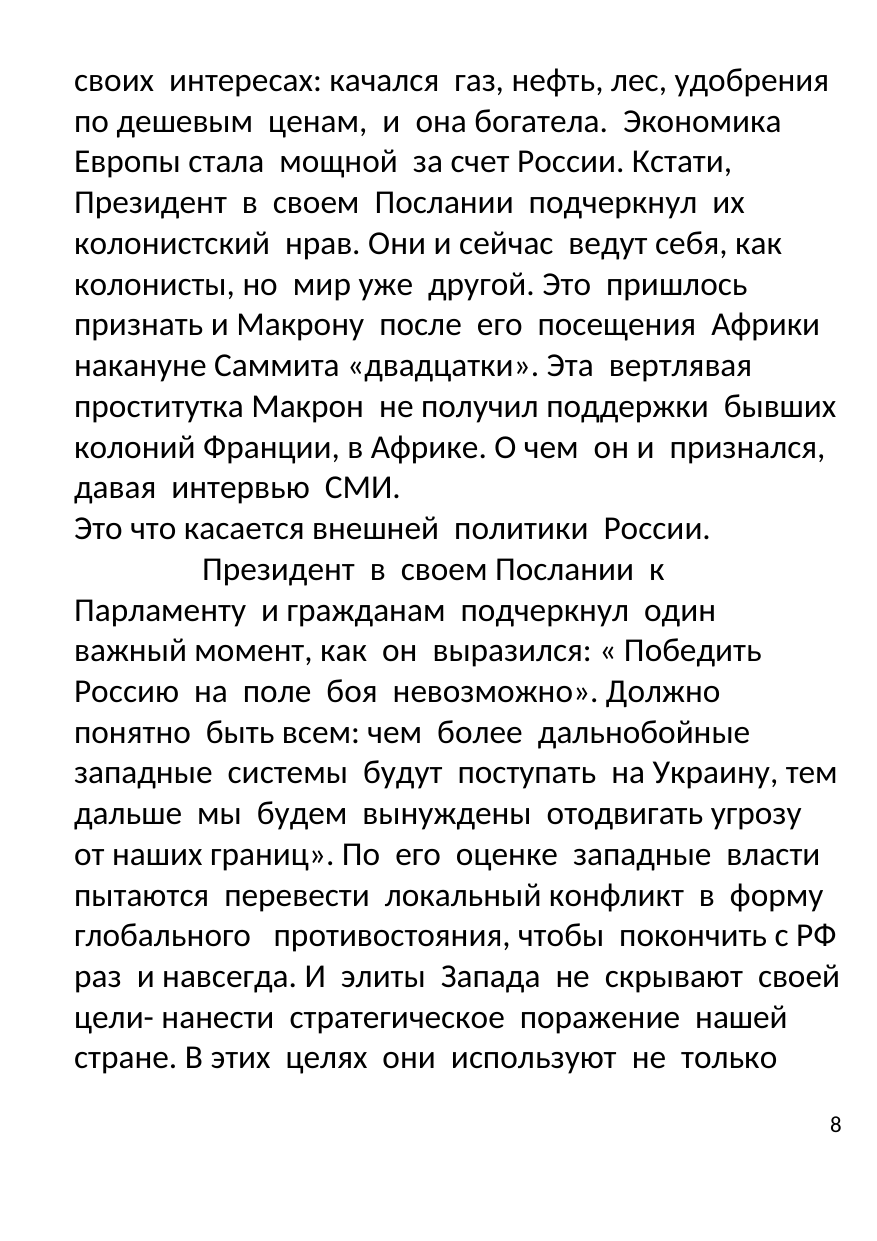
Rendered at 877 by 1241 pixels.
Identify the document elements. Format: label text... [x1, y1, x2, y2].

text Это что касается внешней политики России. [74, 507, 842, 548]
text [74, 548, 842, 1077]
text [74, 59, 842, 507]
